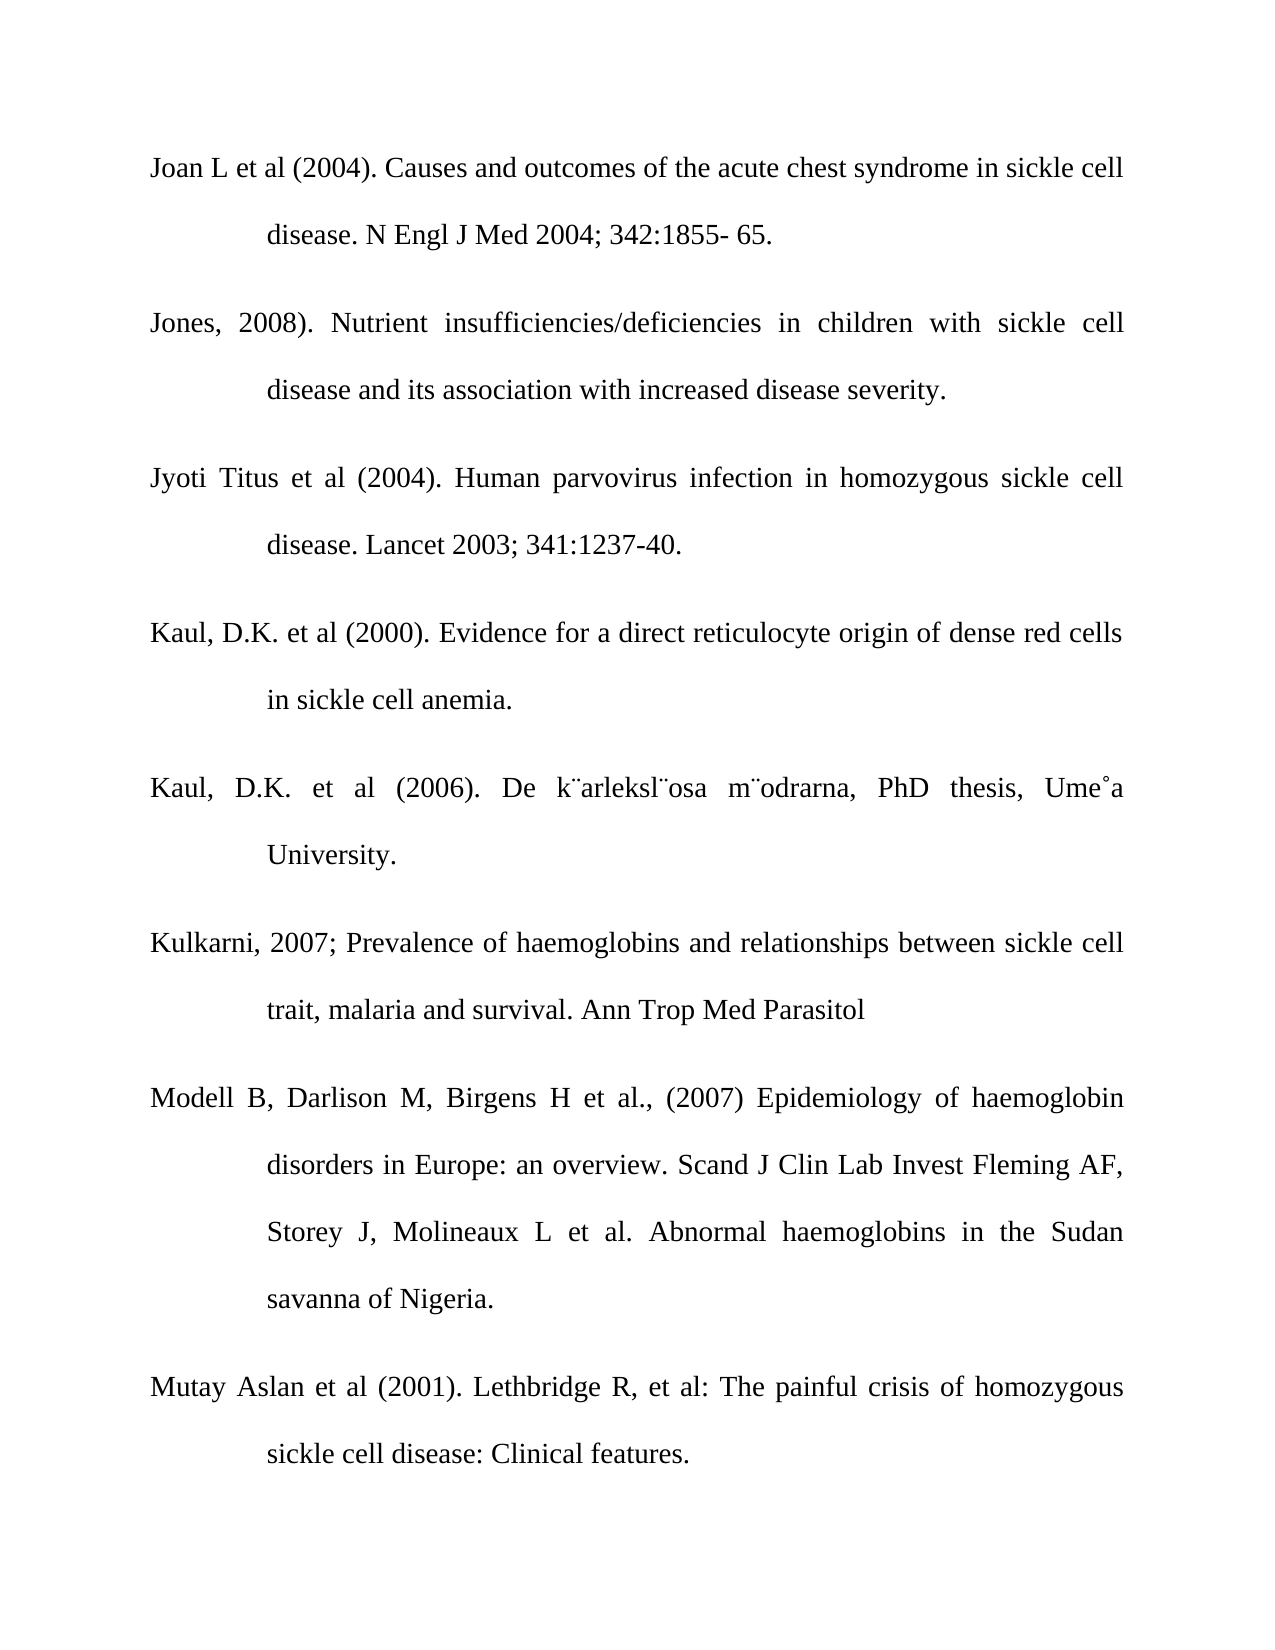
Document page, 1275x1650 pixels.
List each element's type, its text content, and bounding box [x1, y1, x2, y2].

text Kaul, D.K. et al (2000). Evidence for a direct reticulocyte origin of dense red cells in sickle cell anemia. [150, 615, 1125, 716]
text Modell B, Darlison M, Birgens H et al., (2007) Epidemiology of haemoglobin disorders in Europe: an overview. Scand J Clin Lab Invest Fleming AF, Storey J, Molineaux L et al. Abnormal haemoglobins in the Sudan savanna of Nigeria. [150, 1080, 1125, 1315]
text Kaul, D.K. et al (2006). De k¨arleksl¨osa m¨odrarna, PhD thesis, Ume˚a University. [150, 770, 1125, 871]
text Mutay Aslan et al (2001). Lethbridge R, et al: The painful crisis of homozygous sickle cell disease: Clinical features. [150, 1369, 1125, 1470]
text Jones, 2008). Nutrient insufficiencies/deficiencies in children with sickle cell disease and its association with increased disease severity. [150, 305, 1125, 406]
text Jyoti Titus et al (2004). Human parvovirus infection in homozygous sickle cell disease. Lancet 2003; 341:1237-40. [150, 460, 1125, 561]
text Kulkarni, 2007; Prevalence of haemoglobins and relationships between sickle cell trait, malaria and survival. Ann Trop Med Parasitol [150, 925, 1125, 1026]
text Joan L et al (2004). Causes and outcomes of the acute chest syndrome in sickle cell disease. N Engl J Med 2004; 342:1855- 65. [150, 150, 1125, 251]
